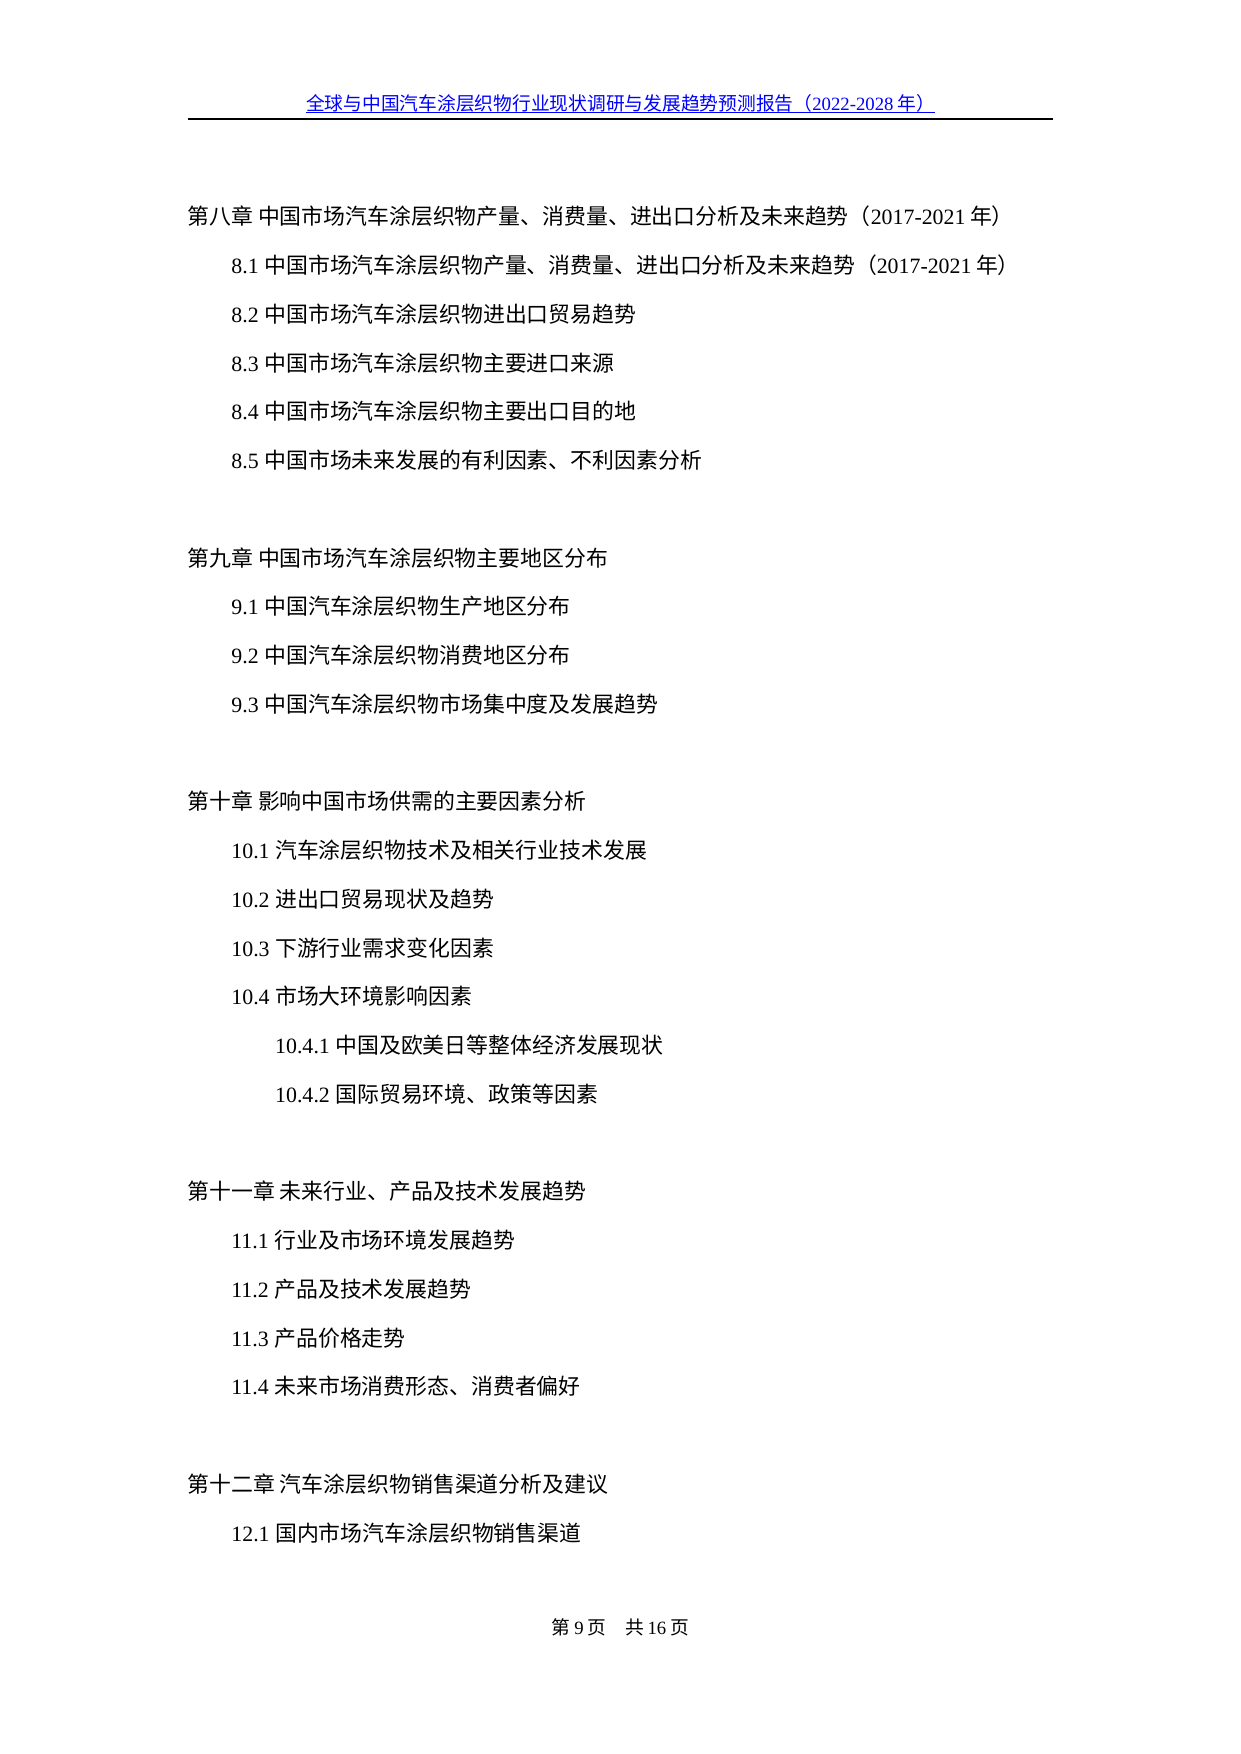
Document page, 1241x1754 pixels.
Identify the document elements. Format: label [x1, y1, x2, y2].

text [187, 150, 1053, 1548]
